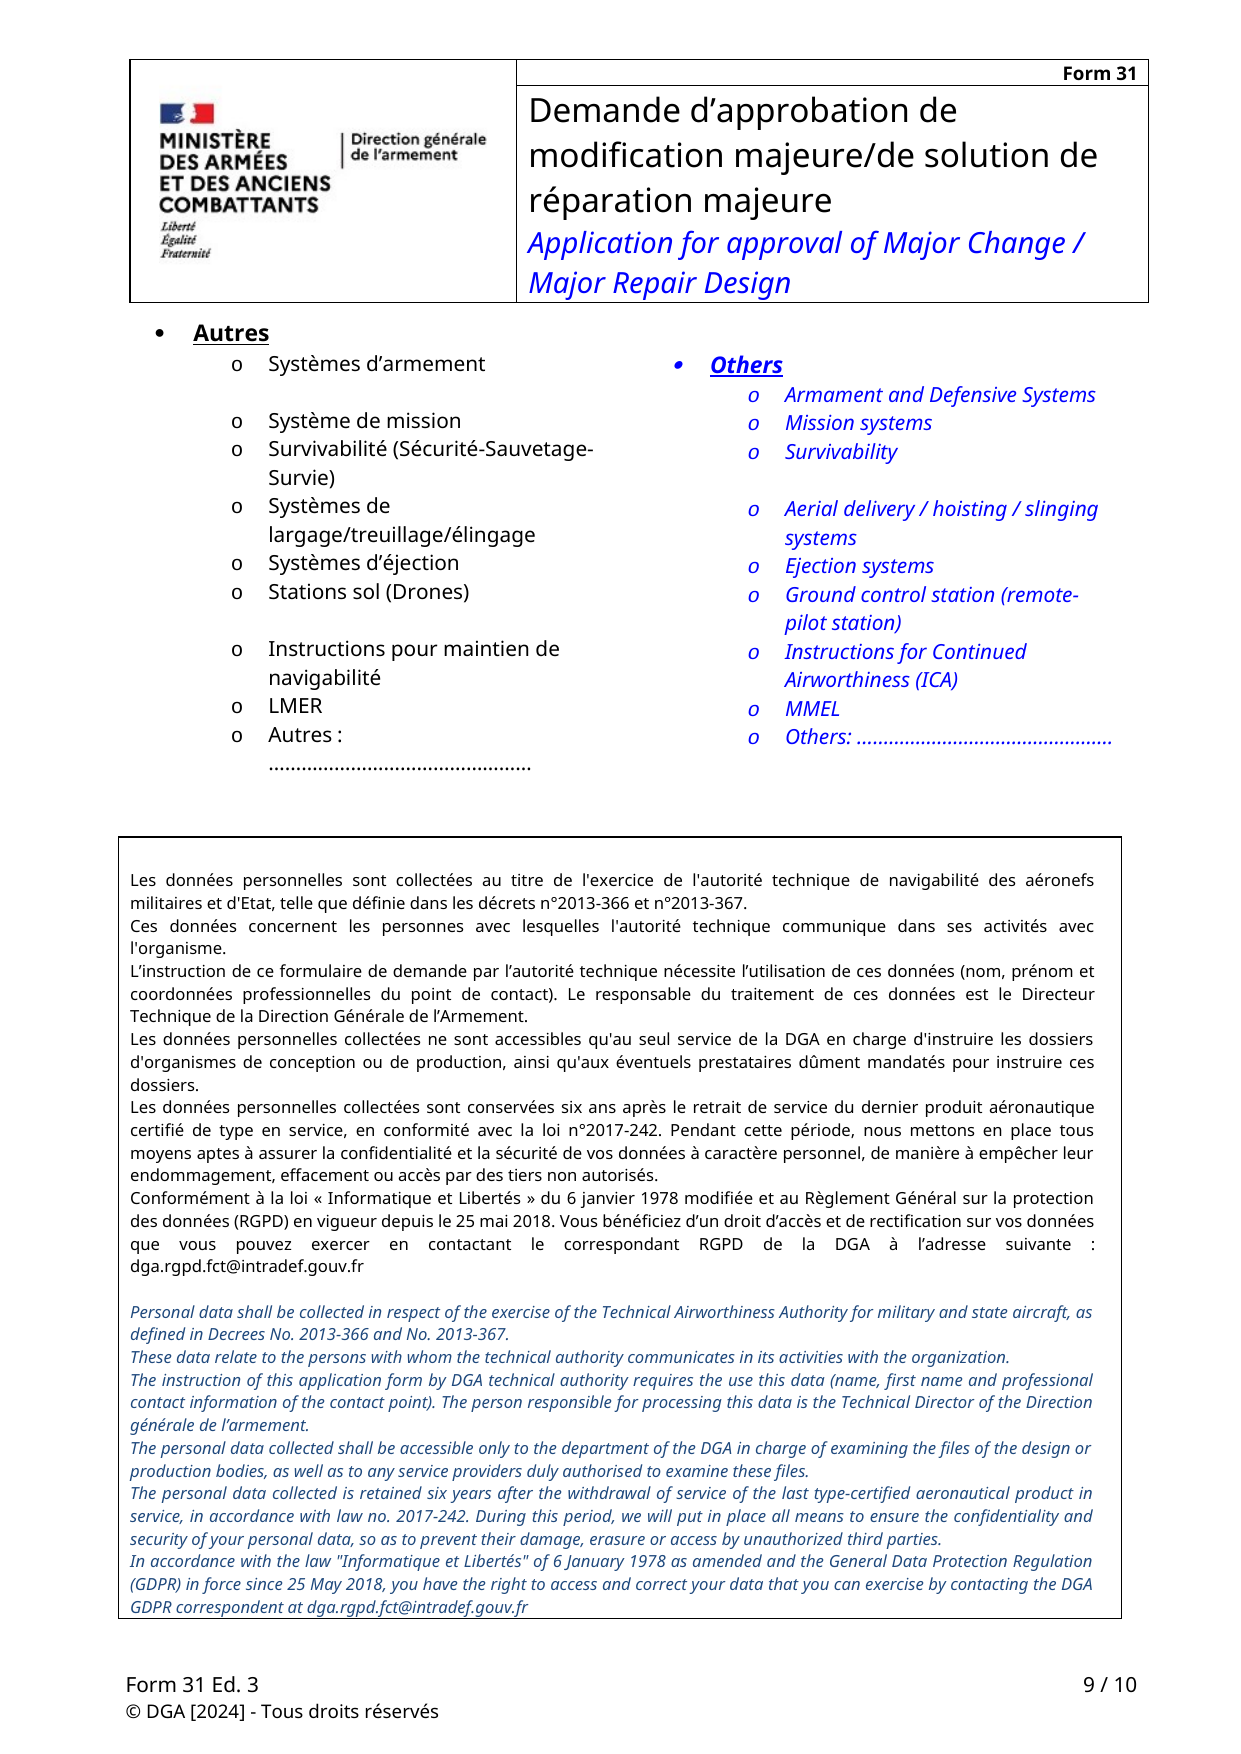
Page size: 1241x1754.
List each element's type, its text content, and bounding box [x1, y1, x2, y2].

list LMER [231, 691, 605, 720]
list Autres [156, 317, 605, 349]
list Survivability [747, 437, 1122, 494]
list Survivabilité (Sécurité-Sauvetage-Survie) [231, 434, 605, 491]
list Aerial delivery / hoisting / slinging systems [747, 494, 1122, 551]
picture [159, 66, 488, 267]
list MMEL [747, 694, 1122, 722]
list Others [672, 349, 1122, 380]
list Others: ………………………………………… [747, 722, 1122, 751]
list Ground control station (remote-pilot station) [747, 580, 1122, 637]
list Ejection systems [747, 551, 1122, 580]
list Autres : ………………………………………… [231, 720, 605, 777]
list Instructions pour maintien de navigabilité [231, 634, 605, 691]
list Armament and Defensive Systems [747, 380, 1122, 408]
list Systèmes de largage/treuillage/élingage [231, 491, 605, 548]
list Stations sol (Drones) [231, 577, 605, 634]
list Instructions for Continued Airworthiness (ICA) [747, 637, 1122, 694]
list Systèmes d’armement [231, 349, 605, 406]
list Mission systems [747, 408, 1122, 437]
list Systèmes d’éjection [231, 548, 605, 577]
list Système de mission [231, 406, 605, 434]
